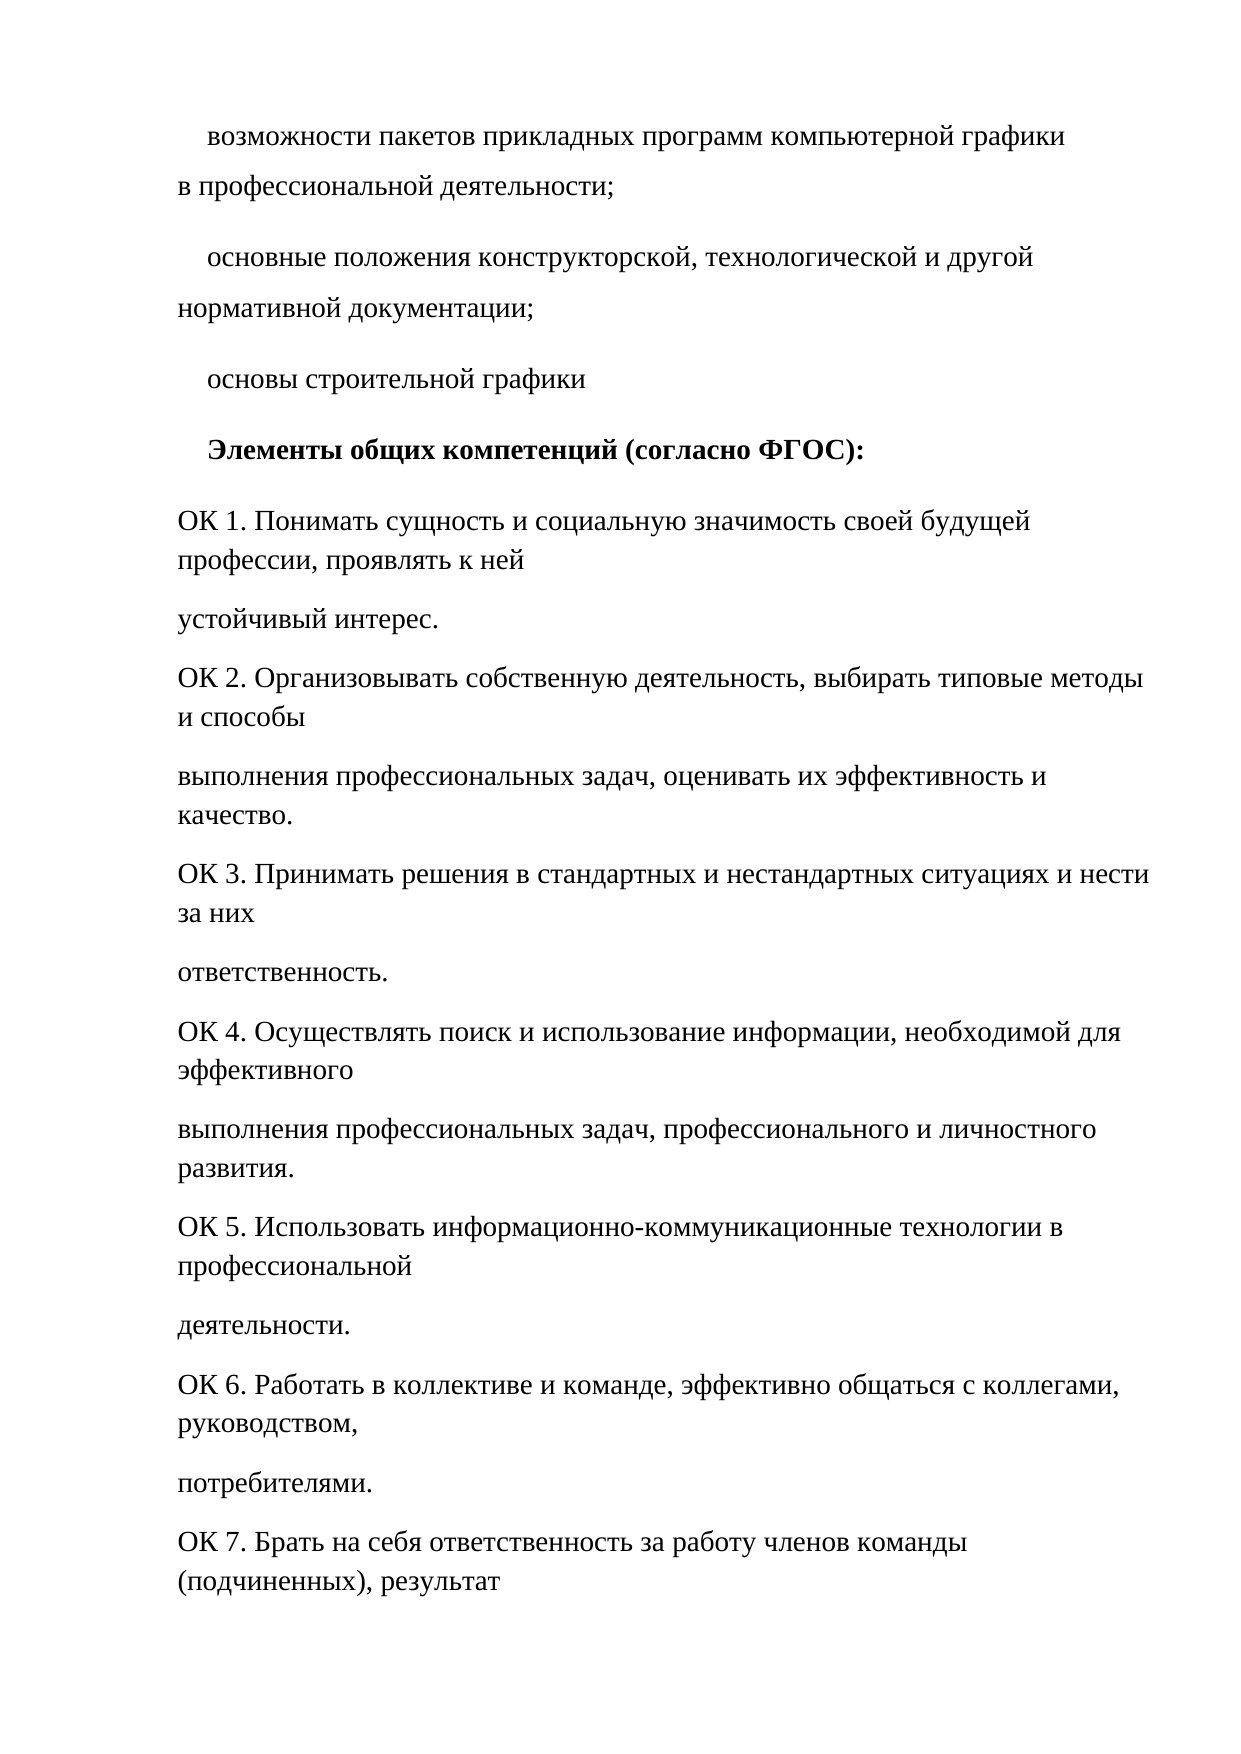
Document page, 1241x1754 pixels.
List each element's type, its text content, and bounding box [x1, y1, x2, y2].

text ОК 6. Работать в коллективе и команде, эффективно общаться с коллегами, руководством, [177, 1367, 1152, 1439]
text ОК 4. Осуществлять поиск и использование информации, необходимой для эффективного [177, 1014, 1152, 1086]
text основы строительной графики [177, 361, 1152, 394]
text деятельности. [177, 1307, 1152, 1341]
text выполнения профессиональных задач, оценивать их эффективность и качество. [177, 758, 1152, 831]
text ОК 2. Организовывать собственную деятельность, выбирать типовые методы и способы [177, 661, 1152, 733]
text выполнения профессиональных задач, профессионального и личностного развития. [177, 1112, 1152, 1184]
text Элементы общих компетенций (согласно ФГОС): [177, 432, 1152, 466]
text потребителями. [177, 1465, 1152, 1498]
text ОК 1. Понимать сущность и социальную значимость своей будущей профессии, проявлять к ней [177, 503, 1152, 575]
text ОК 3. Принимать решения в стандартных и нестандартных ситуациях и нести за них [177, 856, 1152, 928]
text ответственность. [177, 954, 1152, 988]
text устойчивый интерес. [177, 601, 1152, 635]
text ОК 7. Брать на себя ответственность за работу членов команды (подчиненных), результат [177, 1524, 1152, 1596]
text возможности пакетов прикладных программ компьютерной графики в профессиональной деятельности; [177, 118, 1152, 202]
text ОК 5. Использовать информационно-коммуникационные технологии в профессиональной [177, 1209, 1152, 1282]
text основные положения конструкторской, технологической и другой нормативной документации; [177, 239, 1152, 323]
